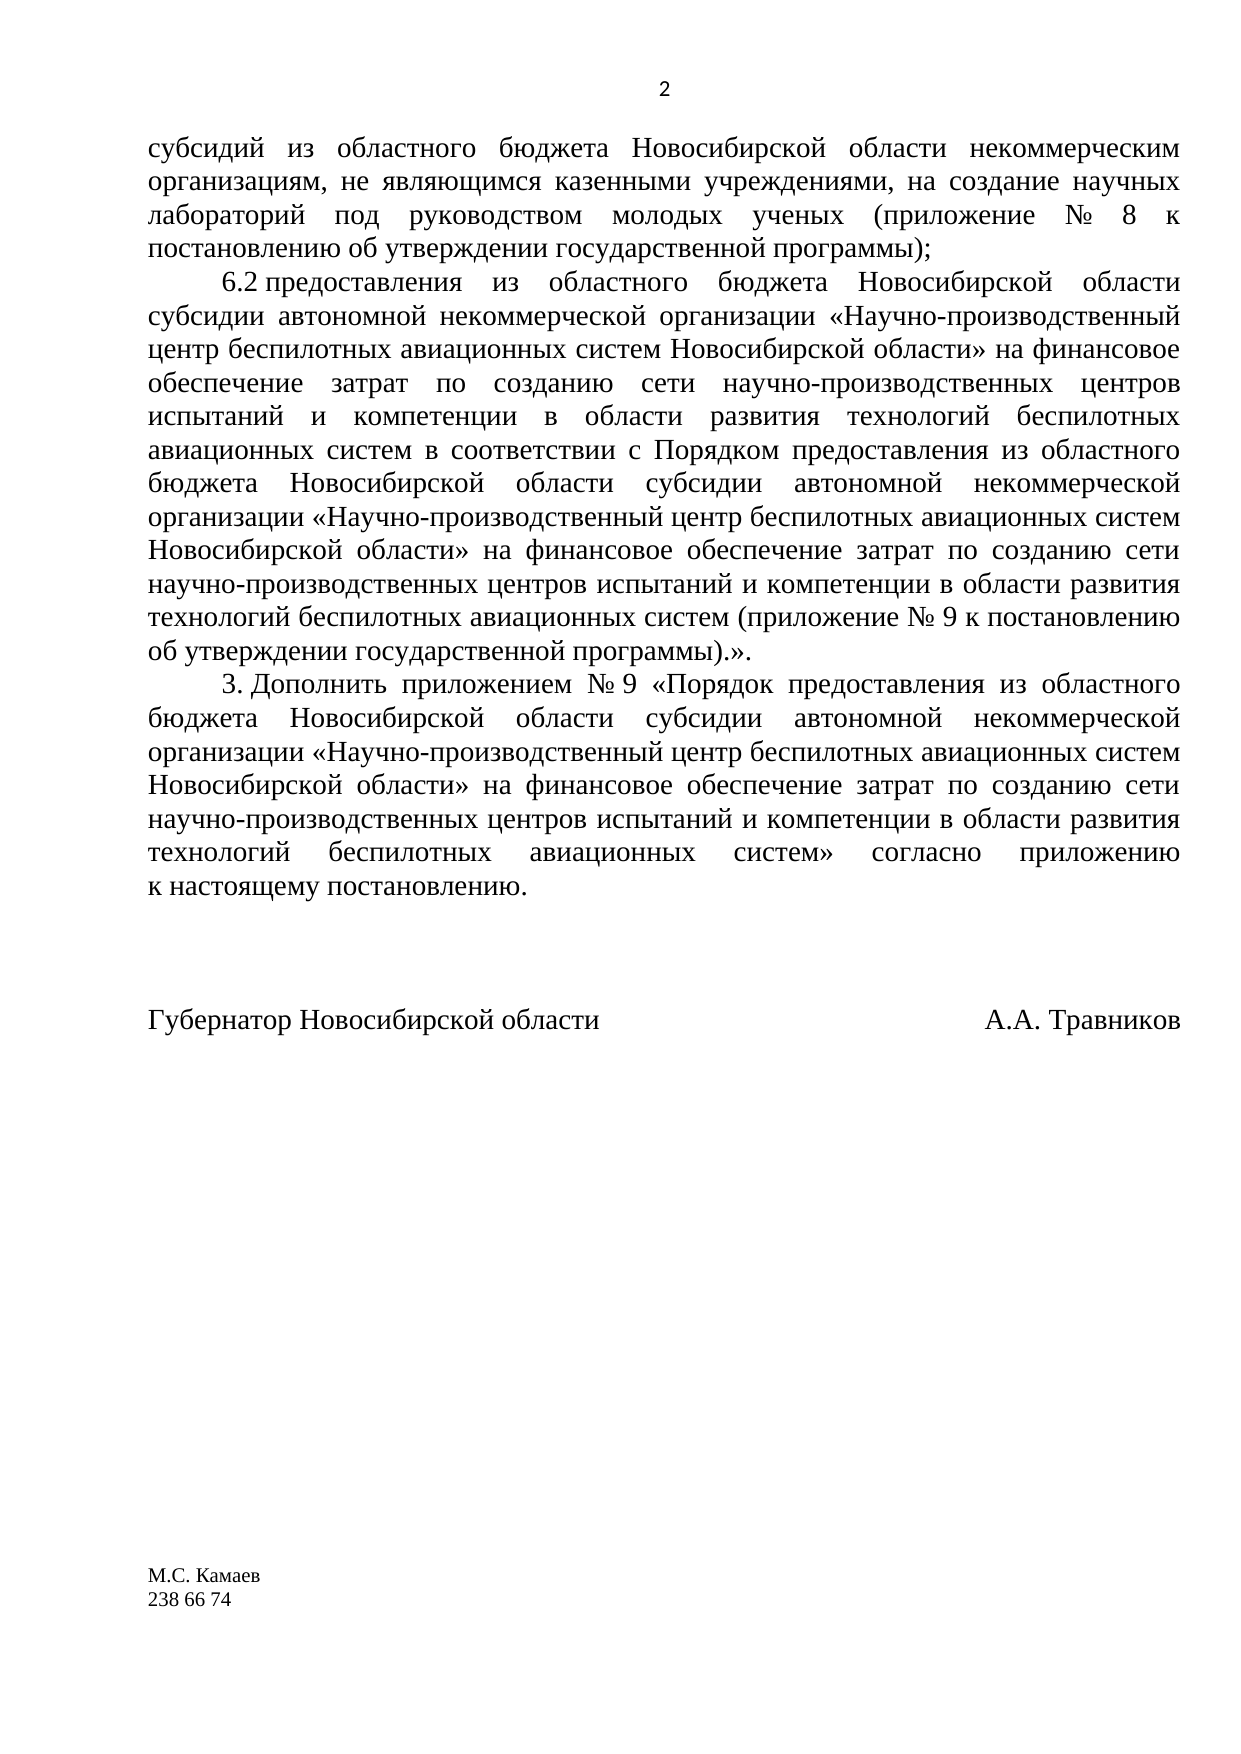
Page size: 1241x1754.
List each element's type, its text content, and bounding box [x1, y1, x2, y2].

text 3. Дополнить приложением № 9 «Порядок предоставления из областного бюджета Новосибирской области субсидии автономной некоммерческой организации «Научно-производственный центр беспилотных авиационных систем Новосибирской области» на финансовое обеспечение затрат по созданию сети научно-производственных центров испытаний и компетенции в области развития технологий беспилотных авиационных систем» согласно приложению к настоящему постановлению. [148, 667, 1181, 901]
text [148, 130, 1181, 264]
text М.С. Камаев [148, 1563, 1181, 1587]
text Губернатор Новосибирской области А.А. Травников [148, 1002, 1181, 1036]
text 238 66 74 [148, 1587, 1181, 1611]
text 6.2 предоставления из областного бюджета Новосибирской области субсидии автономной некоммерческой организации «Научно-производственный центр беспилотных авиационных систем Новосибирской области» на финансовое обеспечение затрат по созданию сети научно-производственных центров испытаний и компетенции в области развития технологий беспилотных авиационных систем в соответствии с Порядком предоставления из областного бюджета Новосибирской области субсидии автономной некоммерческой организации «Научно-производственный центр беспилотных авиационных систем Новосибирской области» на финансовое обеспечение затрат по созданию сети научно-производственных центров испытаний и компетенции в области развития технологий беспилотных авиационных систем (приложение № 9 к постановлению об утверждении государственной программы).». [148, 264, 1181, 667]
